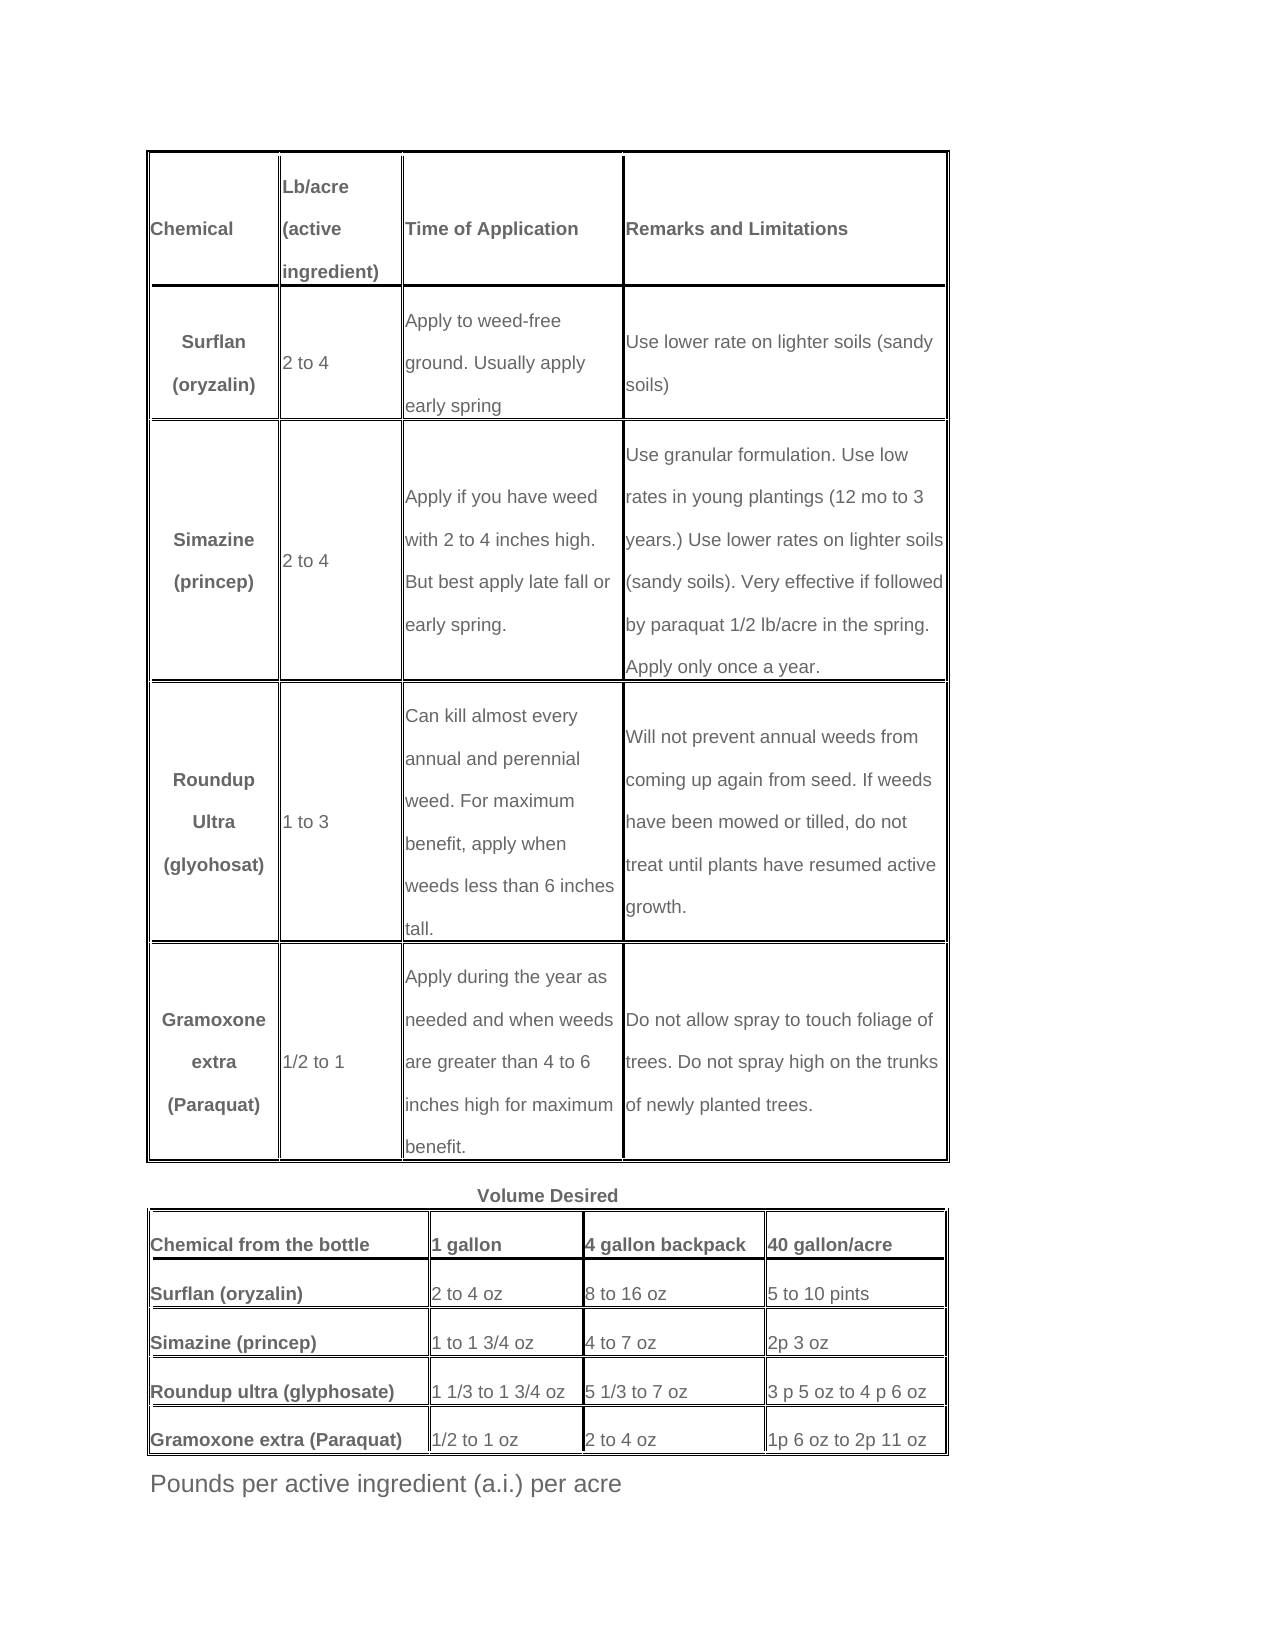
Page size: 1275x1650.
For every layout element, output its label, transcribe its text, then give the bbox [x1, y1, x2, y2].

table_cell Chemical from the bottle [149, 1208, 428, 1257]
table_cell 1 gallon [431, 1212, 582, 1257]
table_cell Use lower rate on lighter soils (sandy soils) [625, 284, 946, 418]
table_header Time of Application [403, 152, 623, 284]
table_cell 2 to 4 [281, 421, 401, 679]
table_cell Surflan (oryzalin) [150, 284, 278, 418]
table_cell 2p 3 oz [766, 1306, 947, 1355]
table_cell 1/2 to 1 [280, 944, 402, 1159]
table_cell 3 p 5 oz to 4 p 6 oz [766, 1355, 947, 1403]
table_header Volume Desired [149, 1163, 947, 1208]
table_cell 1p 6 oz to 2p 11 oz [766, 1404, 946, 1452]
table_cell 4 gallon backpack [585, 1212, 764, 1257]
table_cell 8 to 16 oz [585, 1260, 764, 1306]
table_cell Surflan (oryzalin) [150, 1257, 428, 1306]
table_cell 5 1/3 to 7 oz [585, 1358, 764, 1403]
table_cell 40 gallon/acre [767, 1208, 947, 1257]
table_cell Simazine (princep) [149, 1306, 429, 1355]
table_cell Simazine (princep) [148, 418, 280, 679]
table_cell 2 to 4 [281, 287, 401, 418]
table_cell Gramoxone extra (Paraquat) [150, 940, 280, 1159]
table_cell Roundup ultra (glyphosate) [149, 1355, 429, 1403]
table_cell 1 to 3 [281, 683, 401, 940]
table_cell Apply if you have weed with 2 to 4 inches high. But best apply late fall or early spring. [404, 421, 622, 679]
text Pounds per active ingredient (a.i.) per acre [150, 1456, 1125, 1498]
table_cell 2 to 4 oz [583, 1407, 766, 1452]
table_cell 4 to 7 oz [585, 1309, 764, 1355]
table_header Chemical [150, 153, 280, 284]
table_cell 1 to 1 3/4 oz [431, 1309, 582, 1355]
table_cell 5 to 10 pints [767, 1257, 945, 1306]
table_cell Do not allow spray to touch foliage of trees. Do not spray high on the trunks of newly planted trees. [623, 940, 947, 1159]
table_cell Roundup Ultra (glyohosat) [150, 679, 278, 940]
table_cell 2 to 4 oz [431, 1260, 582, 1306]
table_header Lb/acre (active ingredient) [280, 153, 402, 284]
table_cell Gramoxone extra (Paraquat) [150, 1404, 429, 1452]
table_cell 1 1/3 to 1 3/4 oz [431, 1358, 582, 1403]
table_cell Can kill almost every annual and perennial weed. For maximum benefit, apply when weeds less than 6 inches tall. [404, 683, 622, 940]
table_header Remarks and Limitations [623, 153, 946, 284]
table_cell Use granular formulation. Use low rates in young plantings (12 mo to 3 years.) Use lower rates on lighter soils (sandy soils). Very effective if followed by paraquat 1/2 lb/acre in the spring. Apply only once a year. [623, 418, 948, 679]
table_cell Apply during the year as needed and when weeds are greater than 4 to 6 inches high for maximum benefit. [403, 944, 623, 1159]
table_cell 1/2 to 1 oz [430, 1407, 583, 1452]
table_cell Will not prevent annual weeds from coming up again from seed. If weeds have been mowed or tilled, do not treat until plants have resumed active growth. [625, 679, 947, 940]
table_cell Apply to weed-free ground. Usually apply early spring [404, 287, 622, 418]
